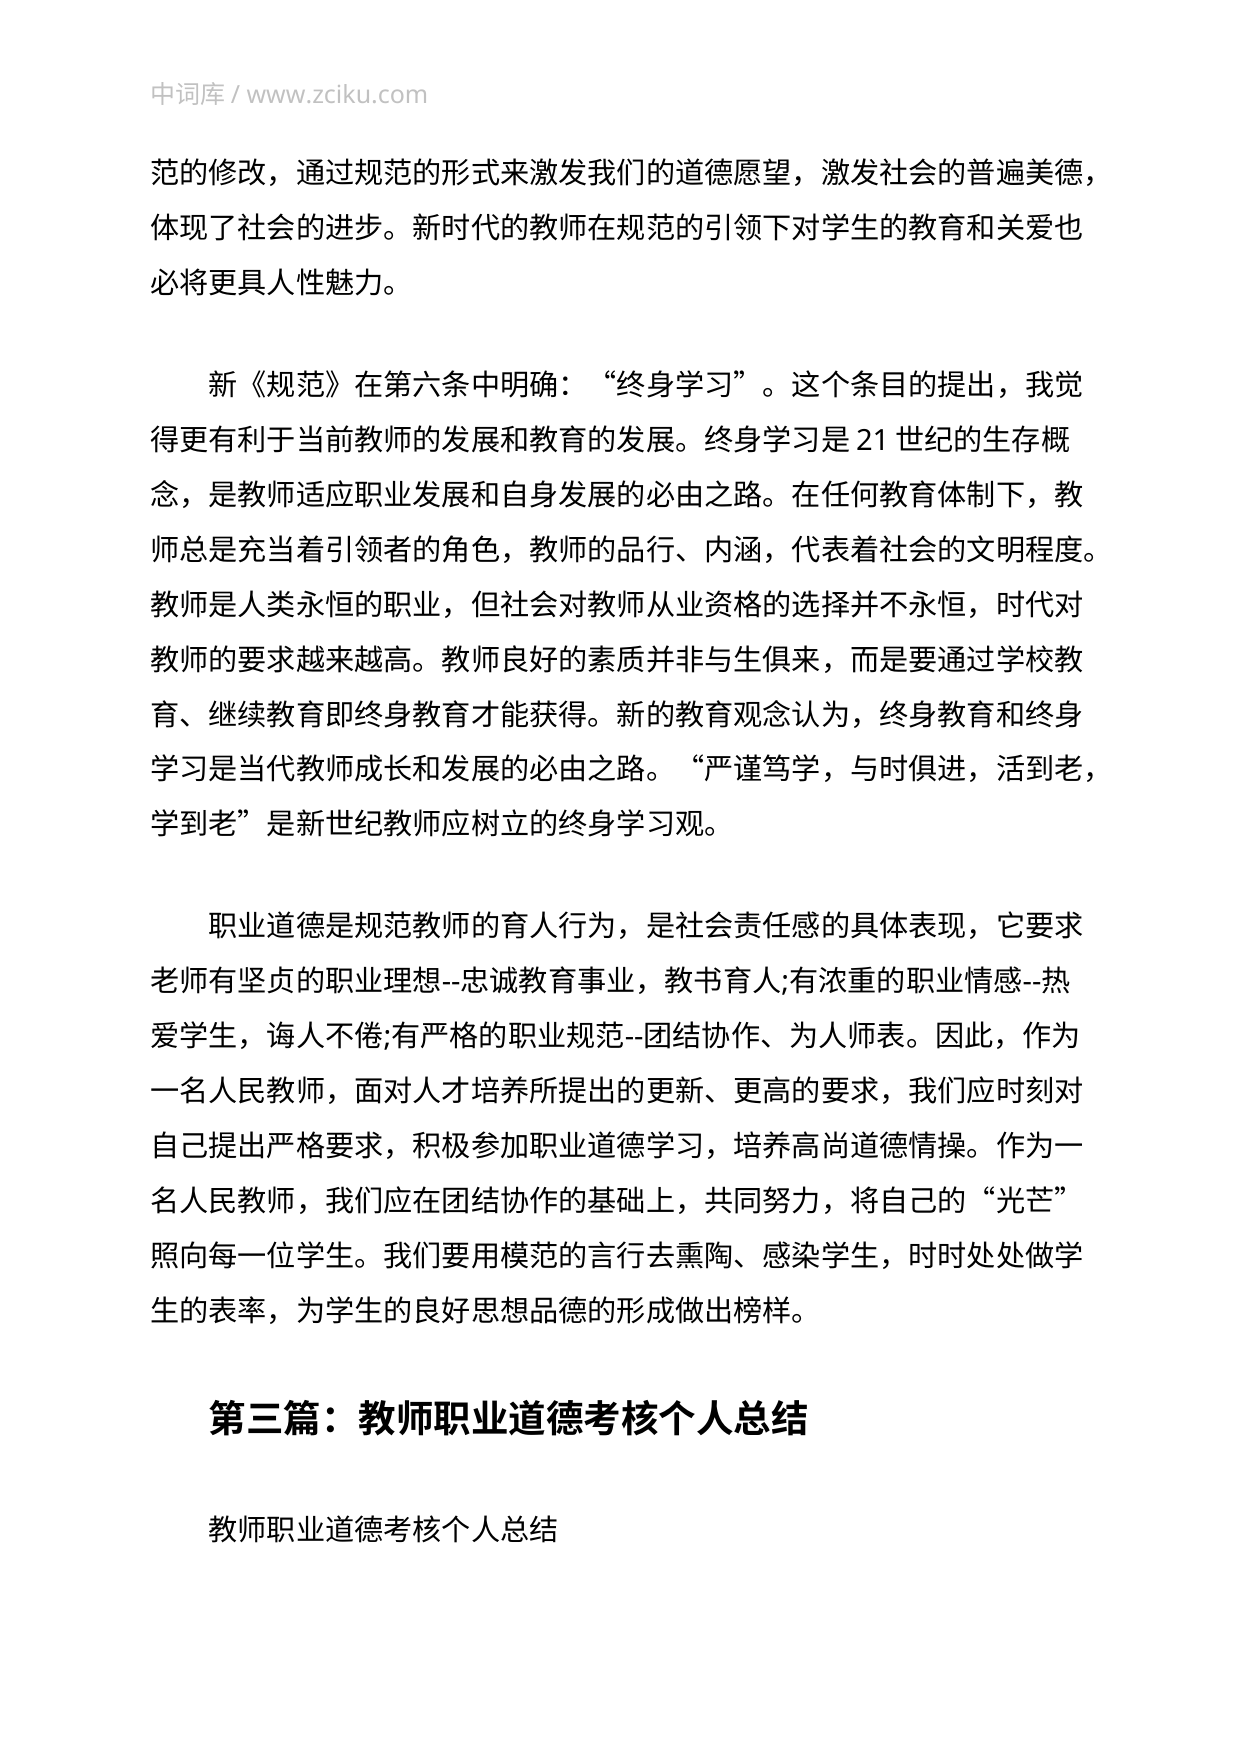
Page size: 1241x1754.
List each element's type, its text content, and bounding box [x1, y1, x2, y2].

text 职业道德是规范教师的育人行为，是社会责任感的具体表现，它要求老师有坚贞的职业理想--忠诚教育事业，教书育人;有浓重的职业情感--热爱学生，诲人不倦;有严格的职业规范--团结协作、为人师表。因此，作为一名人民教师，面对人才培养所提出的更新、更高的要求，我们应时刻对自己提出严格要求，积极参加职业道德学习，培养高尚道德情操。作为一名人民教师，我们应在团结协作的基础上，共同努力，将自己的“光芒”照向每一位学生。我们要用模范的言行去熏陶、感染学生，时时处处做学生的表率，为学生的良好思想品德的形成做出榜样。 [150, 903, 1090, 1329]
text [150, 150, 1090, 302]
text 第三篇：教师职业道德考核个人总结 [150, 1389, 1090, 1443]
text 新《规范》在第六条中明确：“终身学习”。这个条目的提出，我觉得更有利于当前教师的发展和教育的发展。终身学习是21世纪的生存概念，是教师适应职业发展和自身发展的必由之路。在任何教育体制下，教师总是充当着引领者的角色，教师的品行、内涵，代表着社会的文明程度。教师是人类永恒的职业，但社会对教师从业资格的选择并不永恒，时代对教师的要求越来越高。教师良好的素质并非与生俱来，而是要通过学校教育、继续教育即终身教育才能获得。新的教育观念认为，终身教育和终身学习是当代教师成长和发展的必由之路。“严谨笃学，与时俱进，活到老，学到老”是新世纪教师应树立的终身学习观。 [150, 362, 1090, 843]
text 教师职业道德考核个人总结 [150, 1506, 1090, 1548]
